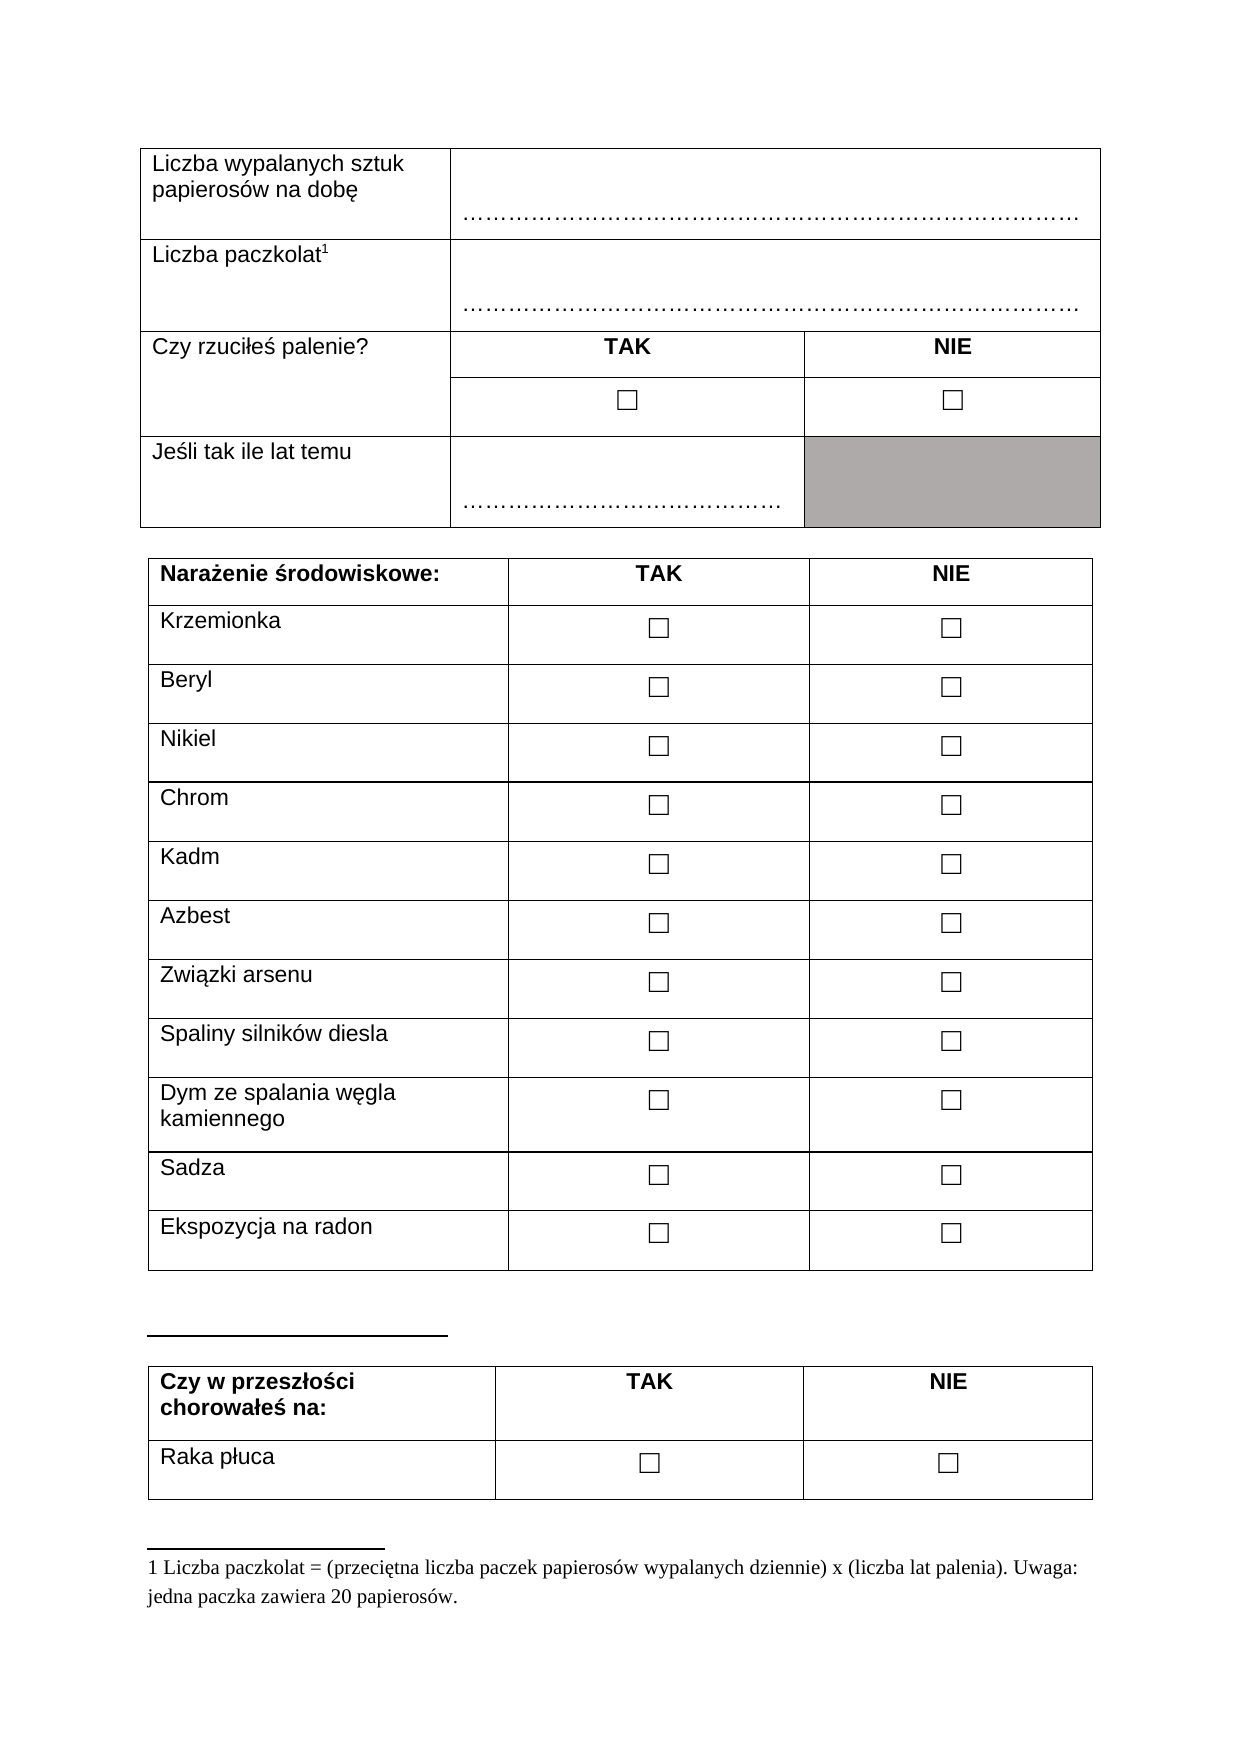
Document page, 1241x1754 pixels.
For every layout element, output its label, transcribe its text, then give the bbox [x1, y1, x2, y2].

table_cell Krzemionka [149, 606, 508, 663]
table_cell Chrom [149, 783, 508, 841]
table_cell Ekspozycja na radon [149, 1211, 508, 1270]
table_cell □ [509, 901, 809, 959]
table_cell □ [509, 842, 809, 900]
table_cell [805, 437, 1100, 527]
table_header TAK [496, 1367, 803, 1440]
table_cell □ [810, 842, 1092, 900]
table_cell □ [810, 1019, 1092, 1077]
table_cell □ [810, 1078, 1092, 1151]
table_cell Sadza [149, 1153, 508, 1210]
table_cell Liczba wypalanych sztuk papierosów na dobę [141, 149, 450, 239]
table_cell Kadm [149, 842, 508, 900]
table_cell □ [496, 1441, 803, 1499]
table_cell □ [509, 1153, 809, 1210]
table_cell □ [810, 724, 1092, 781]
table_cell Liczba paczkolat [141, 240, 450, 331]
table_cell Jeśli tak ile lat temu [141, 437, 450, 527]
table_cell □ [804, 1441, 1092, 1499]
table_cell □ [810, 901, 1092, 959]
table_cell □ [509, 783, 809, 841]
table_cell □ [810, 960, 1092, 1018]
table_cell □ [509, 1078, 809, 1151]
table_cell Azbest [149, 901, 508, 959]
table_header Czy w przeszłości chorowałeś na: [149, 1367, 495, 1440]
table_cell Związki arsenu [149, 960, 508, 1018]
table_cell Nikiel [149, 724, 508, 781]
table_header NIE [810, 559, 1092, 604]
table_cell Beryl [149, 665, 508, 722]
table_cell TAK [451, 332, 804, 377]
table_cell Raka płuca [149, 1441, 495, 1499]
table_cell □ [509, 606, 809, 663]
table_cell □ [810, 1211, 1092, 1270]
table_cell □ [810, 606, 1092, 663]
table_cell Dym ze spalania węgla kamiennego [149, 1078, 508, 1151]
table_cell □ [810, 665, 1092, 722]
table_cell □ [805, 378, 1100, 436]
table_cell □ [509, 1211, 809, 1270]
table_cell □ [509, 724, 809, 781]
table_header Narażenie środowiskowe: [149, 559, 508, 604]
table_header NIE [804, 1367, 1092, 1440]
table_cell …………………………………… [451, 437, 804, 527]
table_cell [451, 149, 1100, 239]
table_cell □ [810, 783, 1092, 841]
table_cell □ [451, 378, 804, 436]
table_cell □ [509, 665, 809, 722]
table_cell ……………………………………………………………………… [451, 240, 1100, 331]
table_cell □ [509, 1019, 809, 1077]
table_cell Spaliny silników diesla [149, 1019, 508, 1077]
table_cell □ [810, 1153, 1092, 1210]
table_cell Czy rzuciłeś palenie? [141, 332, 450, 436]
table_cell NIE [805, 332, 1100, 377]
table_cell □ [509, 960, 809, 1018]
table_header TAK [509, 559, 809, 604]
